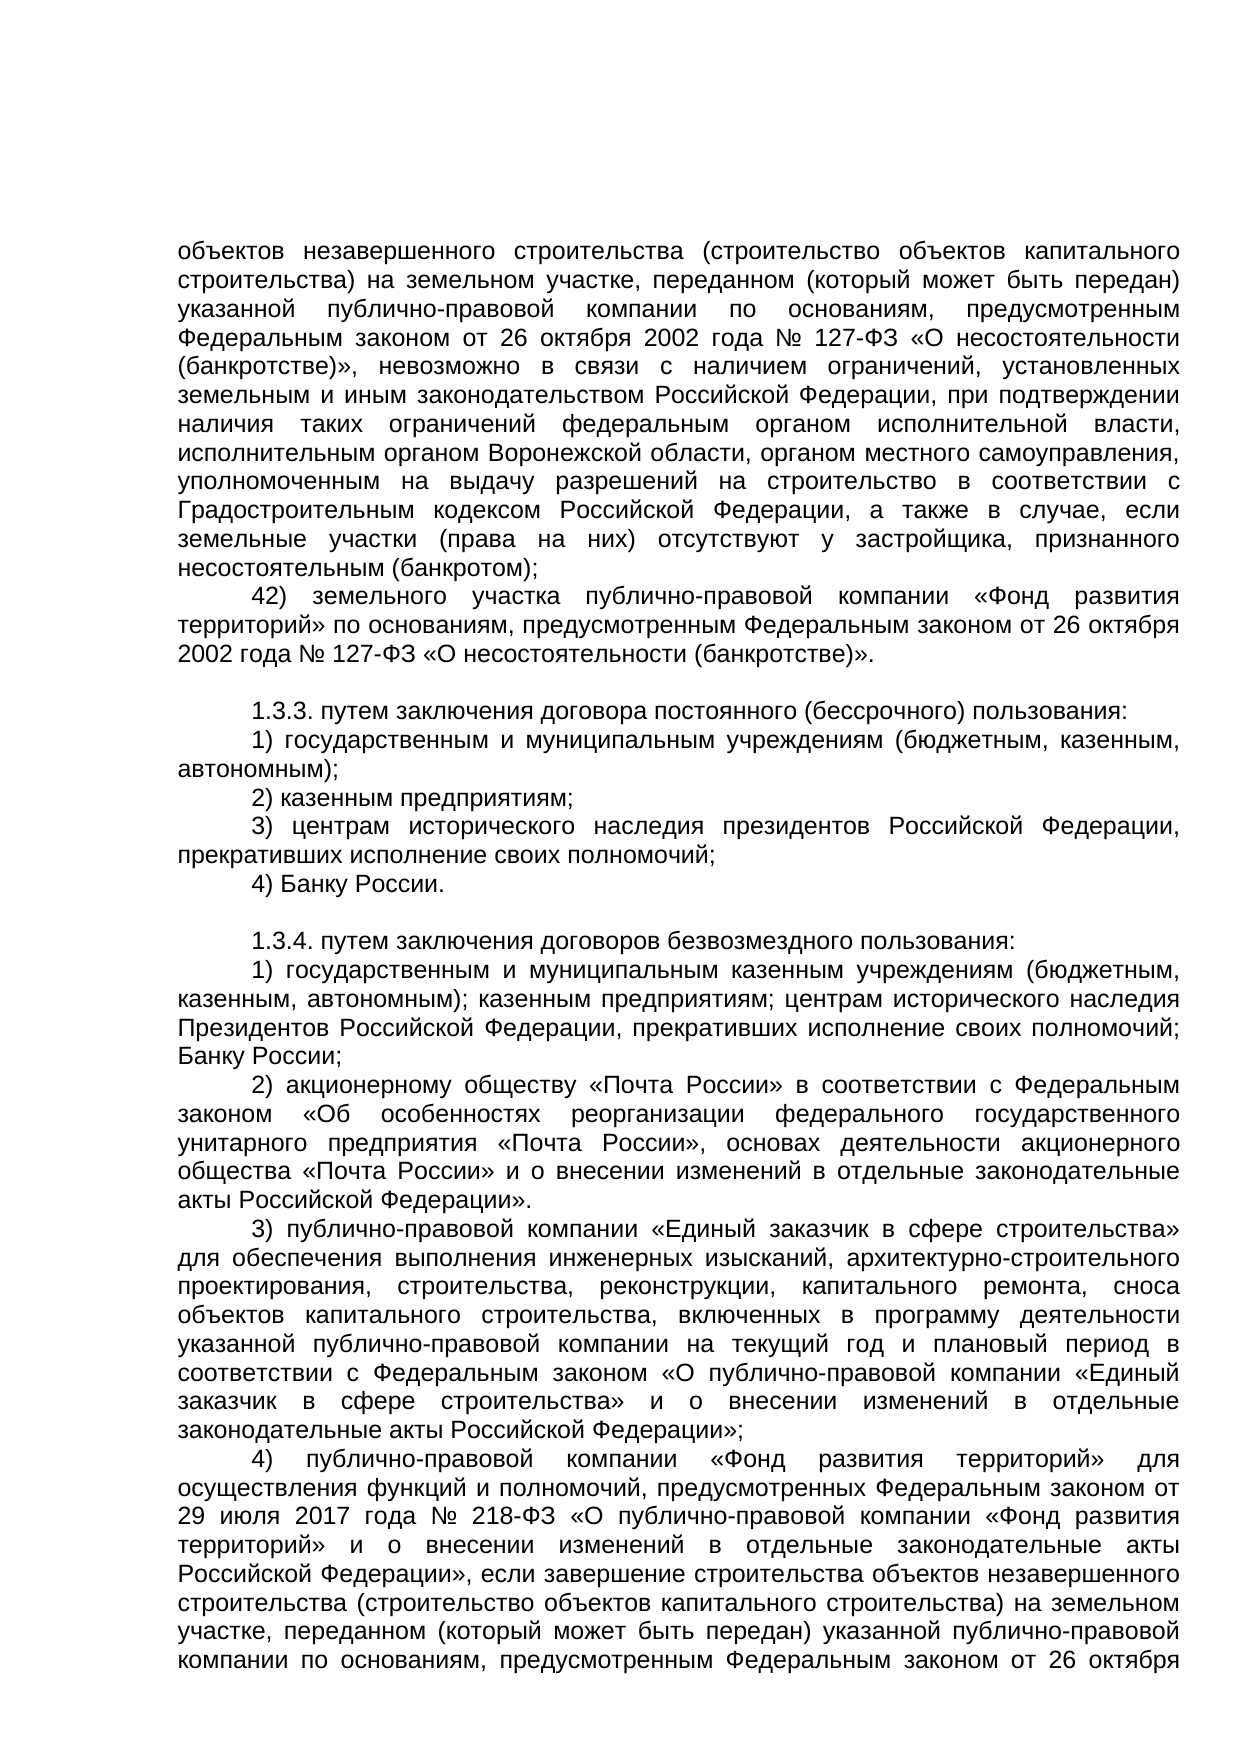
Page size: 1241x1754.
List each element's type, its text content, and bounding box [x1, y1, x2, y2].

text 2) акционерному обществу «Почта России» в соответствии с Федеральным законом «Об особенностях реорганизации федерального государственного унитарного предприятия «Почта России», основах деятельности акционерного общества «Почта России» и о внесении изменений в отдельные законодательные акты Российской Федерации». [177, 1070, 1181, 1214]
text 3) центрам исторического наследия президентов Российской Федерации, прекративших исполнение своих полномочий; [177, 811, 1181, 869]
text 1) государственным и муниципальным учреждениям (бюджетным, казенным, автономным); [177, 725, 1181, 782]
text 4) Банку России. [177, 869, 1181, 897]
text 42) земельного участка публично-правовой компании «Фонд развития территорий» по основаниям, предусмотренным Федеральным законом от 26 октября 2002 года № 127-ФЗ «О несостоятельности (банкротстве)». [177, 581, 1181, 667]
text 1.3.4. путем заключения договоров безвозмездного пользования: [177, 926, 1181, 955]
text 1) государственным и муниципальным казенным учреждениям (бюджетным, казенным, автономным); казенным предприятиям; центрам исторического наследия Президентов Российской Федерации, прекративших исполнение своих полномочий; Банку России; [177, 955, 1181, 1070]
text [177, 236, 1181, 581]
text 2) казенным предприятиям; [177, 782, 1181, 811]
text 3) публично-правовой компании «Единый заказчик в сфере строительства» для обеспечения выполнения инженерных изысканий, архитектурно-строительного проектирования, строительства, реконструкции, капитального ремонта, сноса объектов капитального строительства, включенных в программу деятельности указанной публично-правовой компании на текущий год и плановый период в соответствии с Федеральным законом «О публично-правовой компании «Единый заказчик в сфере строительства» и о внесении изменений в отдельные законодательные акты Российской Федерации»; [177, 1214, 1181, 1444]
text 1.3.3. путем заключения договора постоянного (бессрочного) пользования: [177, 696, 1181, 725]
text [177, 1444, 1181, 1674]
